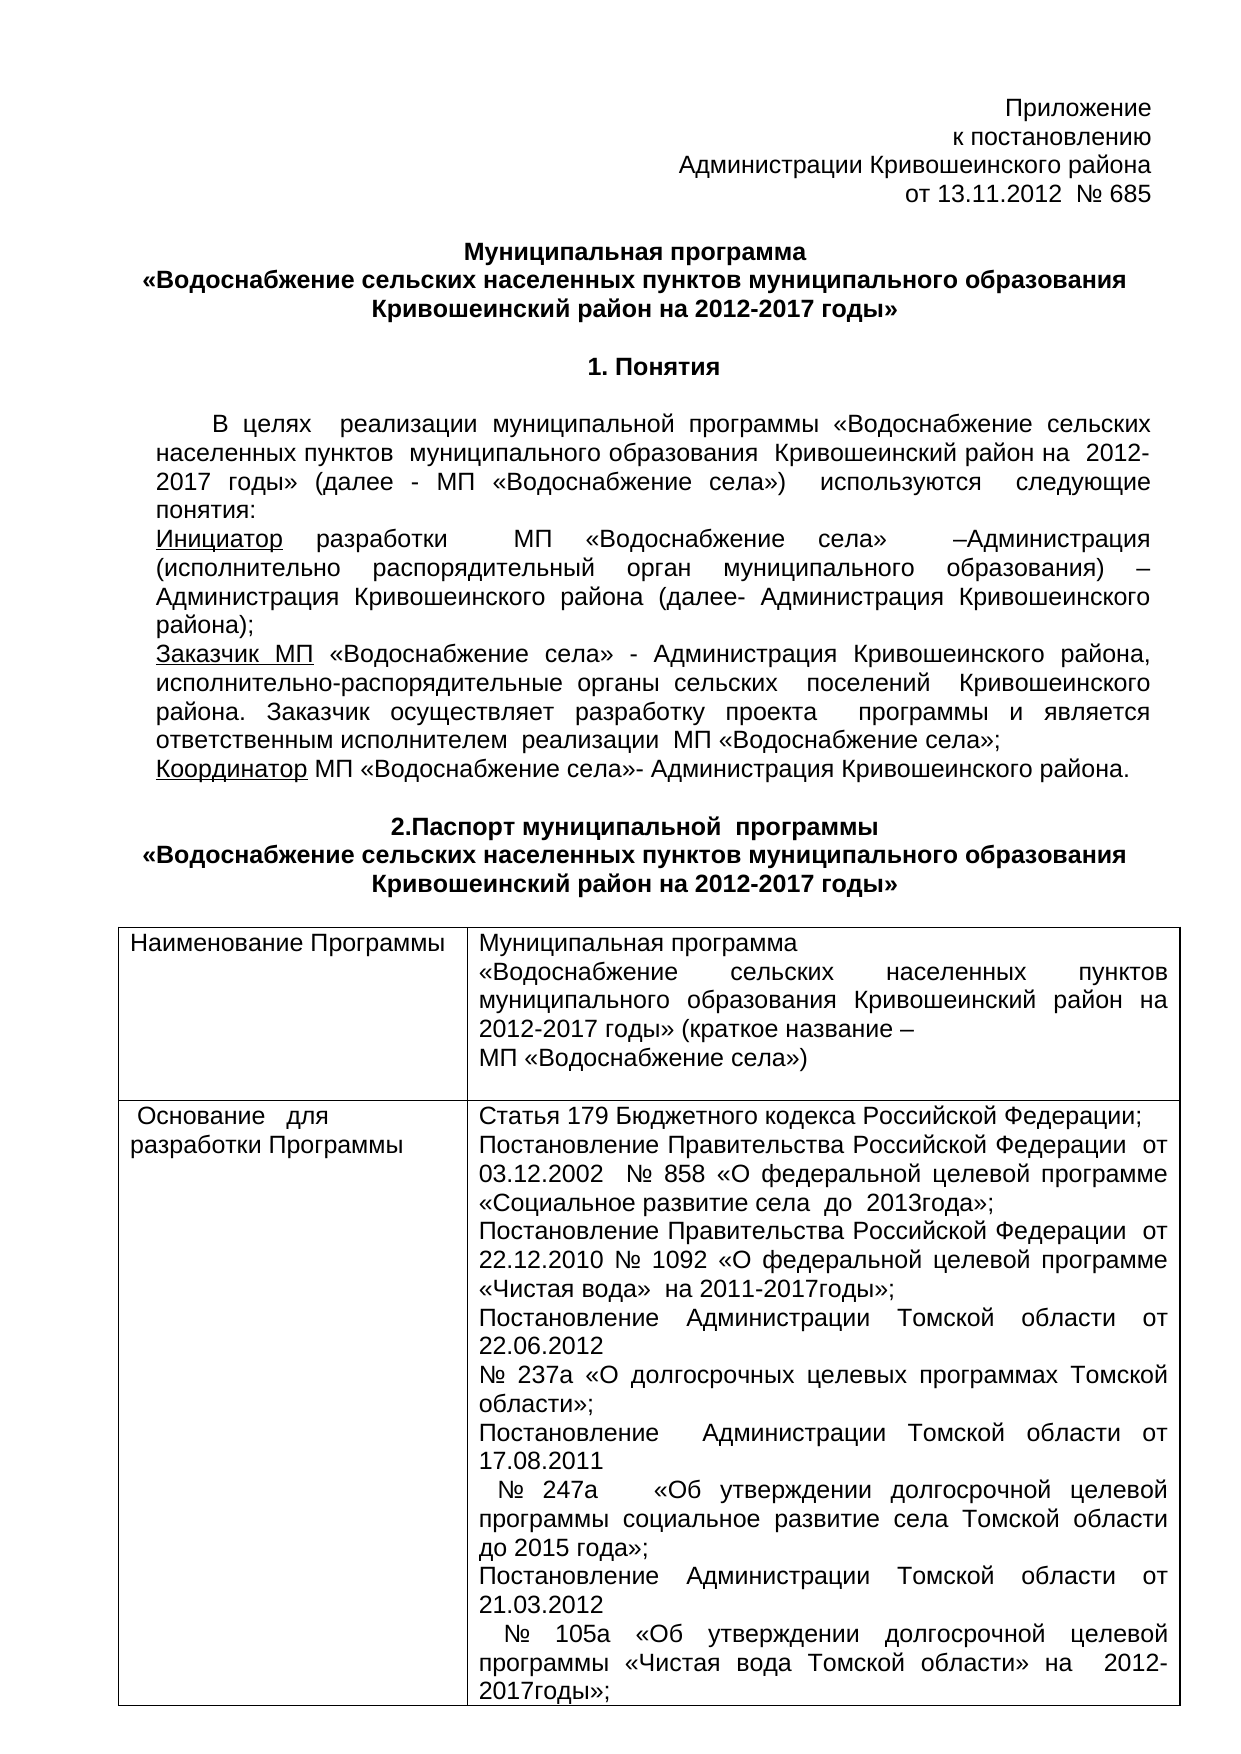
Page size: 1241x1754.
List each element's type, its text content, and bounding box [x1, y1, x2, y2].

text «Водоснабжение сельских населенных пунктов муниципального образования Кривошеинский район на 2012-2017 годы» [118, 840, 1152, 898]
text 1. Понятия [156, 352, 1152, 380]
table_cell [119, 1101, 467, 1705]
text 2.Паспорт муниципальной программы [118, 812, 1152, 840]
text Инициатор разработки МП «Водоснабжение села» –Администрация (исполнительно распорядительный орган муниципального образования) – Администрация Кривошеинского района (далее- Администрация Кривошеинского района); [156, 524, 1152, 639]
text от 13.11.2012 № 685 [118, 179, 1152, 208]
text «Водоснабжение сельских населенных пунктов муниципального образования Кривошеинский район на 2012-2017 годы» [118, 265, 1152, 323]
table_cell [468, 1101, 1179, 1705]
text Муниципальная программа [118, 237, 1152, 265]
text Приложение [118, 93, 1152, 122]
table_header Муниципальная программа «Водоснабжение сельских населенных пунктов муниципального образования Кривошеинский район на 2012-2017 годы» (краткое название – МП «Водоснабжение села») [468, 928, 1179, 1100]
text Координатор МП «Водоснабжение села»- Администрация Кривошеинского района. [156, 754, 1152, 783]
text Заказчик МП «Водоснабжение села» - Администрация Кривошеинского района, исполнительно-распорядительные органы сельских поселений Кривошеинского района. Заказчик осуществляет разработку проекта программы и является ответственным исполнителем реализации МП «Водоснабжение села»; [156, 639, 1152, 754]
table_header Наименование Программы [119, 928, 467, 1100]
text Администрации Кривошеинского района [118, 150, 1152, 179]
text В целях реализации муниципальной программы «Водоснабжение сельских населенных пунктов муниципального образования Кривошеинский район на 2012-2017 годы» (далее - МП «Водоснабжение села») используются следующие понятия: [156, 409, 1152, 524]
text к постановлению [118, 122, 1152, 150]
